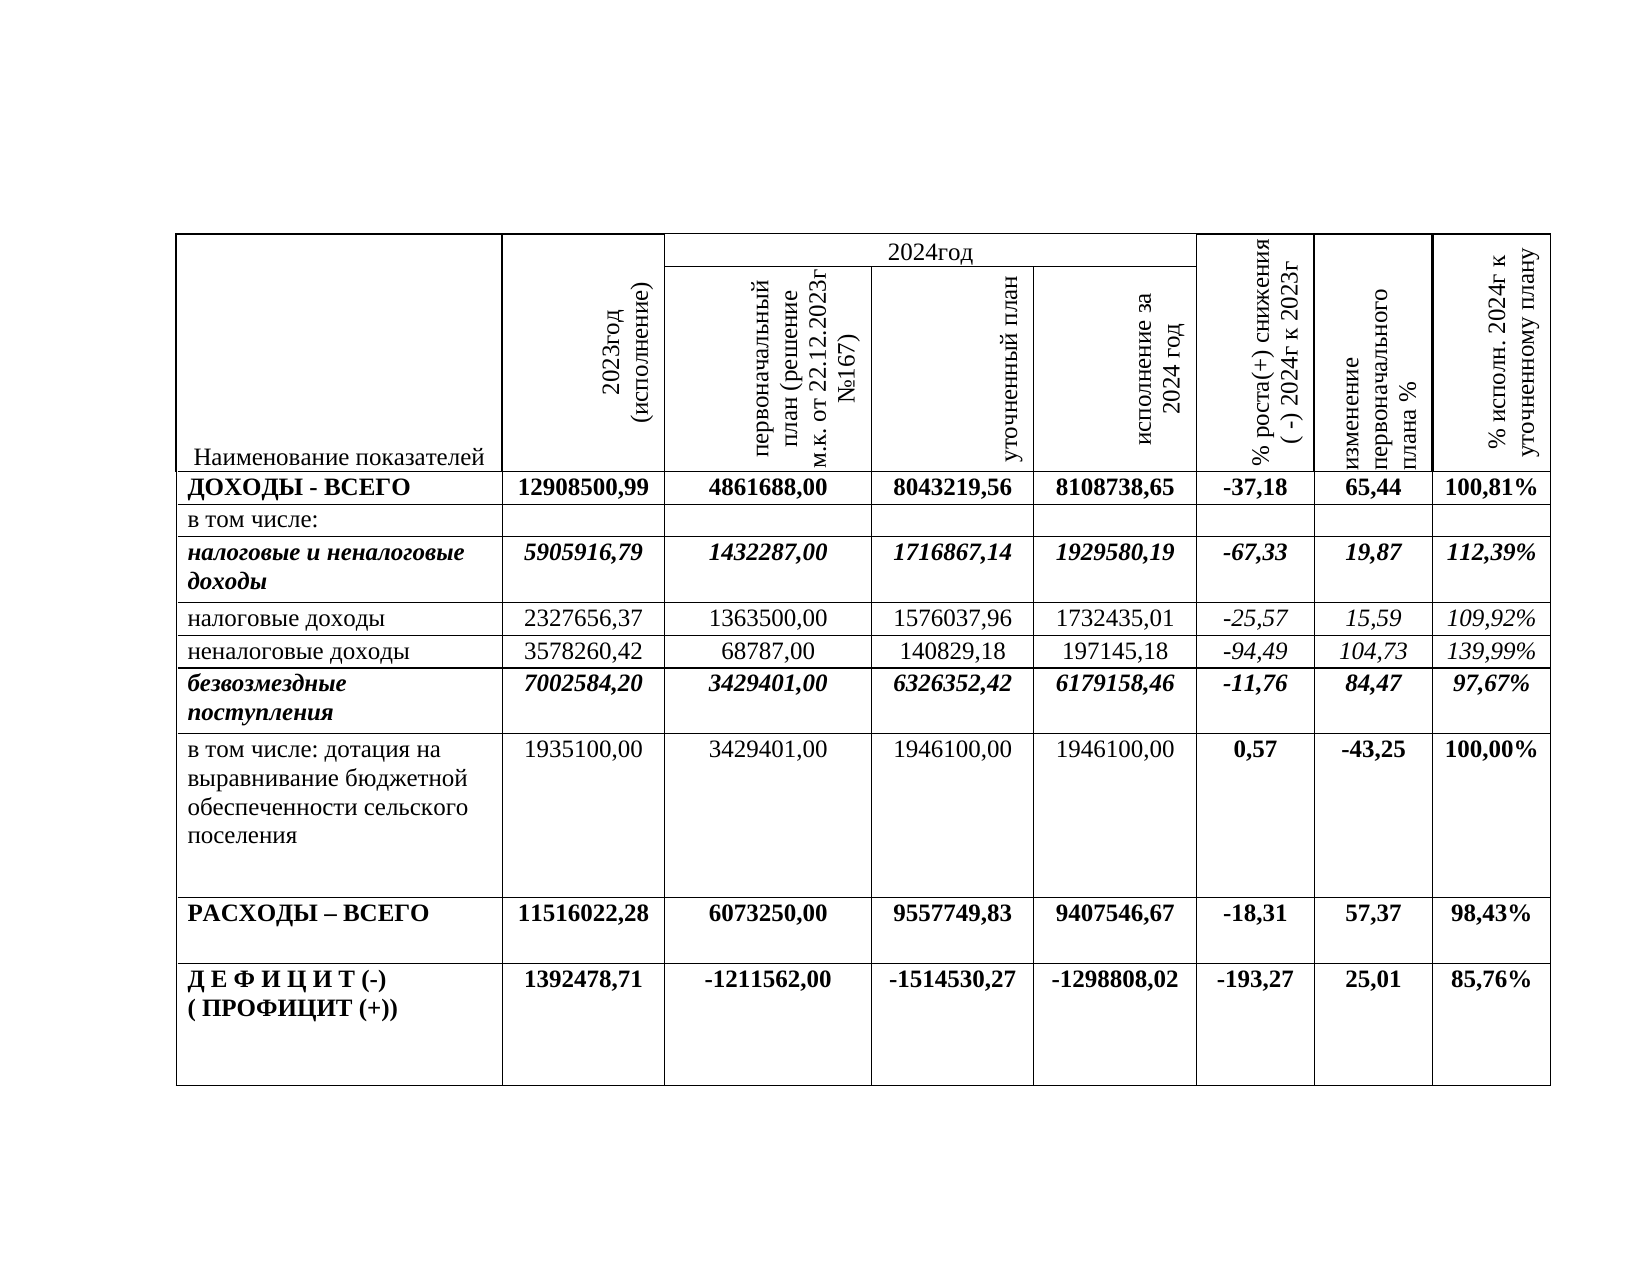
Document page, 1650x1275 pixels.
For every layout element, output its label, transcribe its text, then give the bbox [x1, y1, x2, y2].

table_cell [1197, 505, 1314, 536]
table_cell 197145,18 [1034, 636, 1196, 667]
table_cell 1946100,00 [1034, 734, 1196, 897]
table_cell 1732435,01 [1034, 603, 1196, 635]
table_header [1315, 235, 1431, 266]
table_cell налоговые и неналоговые доходы [177, 537, 502, 602]
table_cell в том числе: [177, 505, 502, 536]
table_cell первоначальный план (решение м.к. от 22.12.2023г №167) [665, 267, 871, 471]
table_cell -18,31 [1197, 898, 1314, 963]
table_cell [1034, 505, 1196, 536]
table_cell 9407546,67 [1034, 898, 1196, 963]
table_cell 100,81% [1433, 472, 1550, 503]
table_cell 7002584,20 [503, 669, 664, 733]
table_cell -67,33 [1197, 537, 1314, 602]
table_header 2023год (исполнение) [503, 235, 664, 471]
table_header 2024год [665, 234, 1196, 266]
table_cell 3578260,42 [503, 636, 664, 667]
table_cell 84,47 [1315, 669, 1432, 733]
table_cell [872, 505, 1033, 536]
table_cell 112,39% [1433, 537, 1550, 602]
table_cell 4861688,00 [665, 472, 871, 503]
table_cell ДОХОДЫ - ВСЕГО [177, 472, 502, 503]
table_cell 11516022,28 [503, 898, 664, 963]
table_cell РАСХОДЫ – ВСЕГО [177, 898, 502, 963]
table_cell 57,37 [1315, 898, 1432, 963]
table_cell -1514530,27 [872, 964, 1033, 1085]
table_cell 6073250,00 [665, 898, 871, 963]
table_cell -1298808,02 [1034, 964, 1196, 1085]
table_cell 1432287,00 [665, 537, 871, 602]
table_cell уточненный план [872, 267, 1033, 471]
table_cell -94,49 [1197, 636, 1314, 667]
table_cell [1315, 505, 1432, 536]
table_header % исполн. 2024г к уточненному плану [1434, 235, 1550, 471]
table_header Наименование показателей [177, 235, 501, 471]
table_cell 1716867,14 [872, 537, 1033, 602]
table_cell 1392478,71 [503, 964, 664, 1085]
table_cell -1211562,00 [665, 964, 871, 1085]
table_cell -37,18 [1197, 472, 1314, 503]
table_cell 100,00% [1433, 734, 1550, 897]
table_cell 98,43% [1433, 898, 1550, 963]
table_header % роста(+) снижения ( -) 2024г к 2023г [1197, 235, 1313, 471]
table_cell 6326352,42 [872, 669, 1033, 733]
table_cell 19,87 [1315, 537, 1432, 602]
table_cell 1363500,00 [665, 603, 871, 635]
table_cell 104,73 [1315, 636, 1432, 667]
table_cell 1929580,19 [1034, 537, 1196, 602]
table_cell 65,44 [1315, 472, 1432, 503]
table_cell 5905916,79 [503, 537, 664, 602]
table_cell 1576037,96 [872, 603, 1033, 635]
table_cell -193,27 [1197, 964, 1314, 1085]
table_cell 0,57 [1197, 734, 1314, 897]
table_cell 3429401,00 [665, 669, 871, 733]
table_cell исполнение за 2024 год [1034, 267, 1196, 471]
table_cell 15,59 [1315, 603, 1432, 635]
table_cell 8108738,65 [1034, 472, 1196, 503]
table_cell 109,92% [1433, 603, 1550, 635]
table_cell налоговые доходы [177, 603, 502, 635]
table_cell [1433, 505, 1550, 536]
table_cell 25,01 [1315, 964, 1432, 1085]
table_cell 3429401,00 [665, 734, 871, 897]
table_cell 97,67% [1433, 669, 1550, 733]
table_cell 139,99% [1433, 636, 1550, 667]
table_cell -43,25 [1315, 734, 1432, 897]
table_cell в том числе: дотация на выравнивание бюджетной обеспеченности сельского поселения [177, 734, 502, 897]
table_cell 6179158,46 [1034, 669, 1196, 733]
table_cell неналоговые доходы [177, 636, 502, 667]
table_cell 1935100,00 [503, 734, 664, 897]
table_cell -25,57 [1197, 603, 1314, 635]
table_cell изменение первоначального плана % [1315, 266, 1431, 471]
table_cell 85,76% [1433, 964, 1550, 1085]
table_cell 140829,18 [872, 636, 1033, 667]
table_cell безвозмездные поступления [177, 668, 502, 733]
table_cell 1946100,00 [872, 734, 1033, 897]
table_cell [503, 505, 664, 536]
table_cell Д Е Ф И Ц И Т (-)( ПРОФИЦИТ (+)) [177, 964, 502, 1085]
table_cell 12908500,99 [503, 472, 664, 503]
table_cell [665, 505, 871, 536]
table_cell 2327656,37 [503, 603, 664, 635]
table_cell 68787,00 [665, 636, 871, 667]
table_cell -11,76 [1197, 669, 1314, 733]
table_cell 8043219,56 [872, 472, 1033, 503]
table_cell 9557749,83 [872, 898, 1033, 963]
